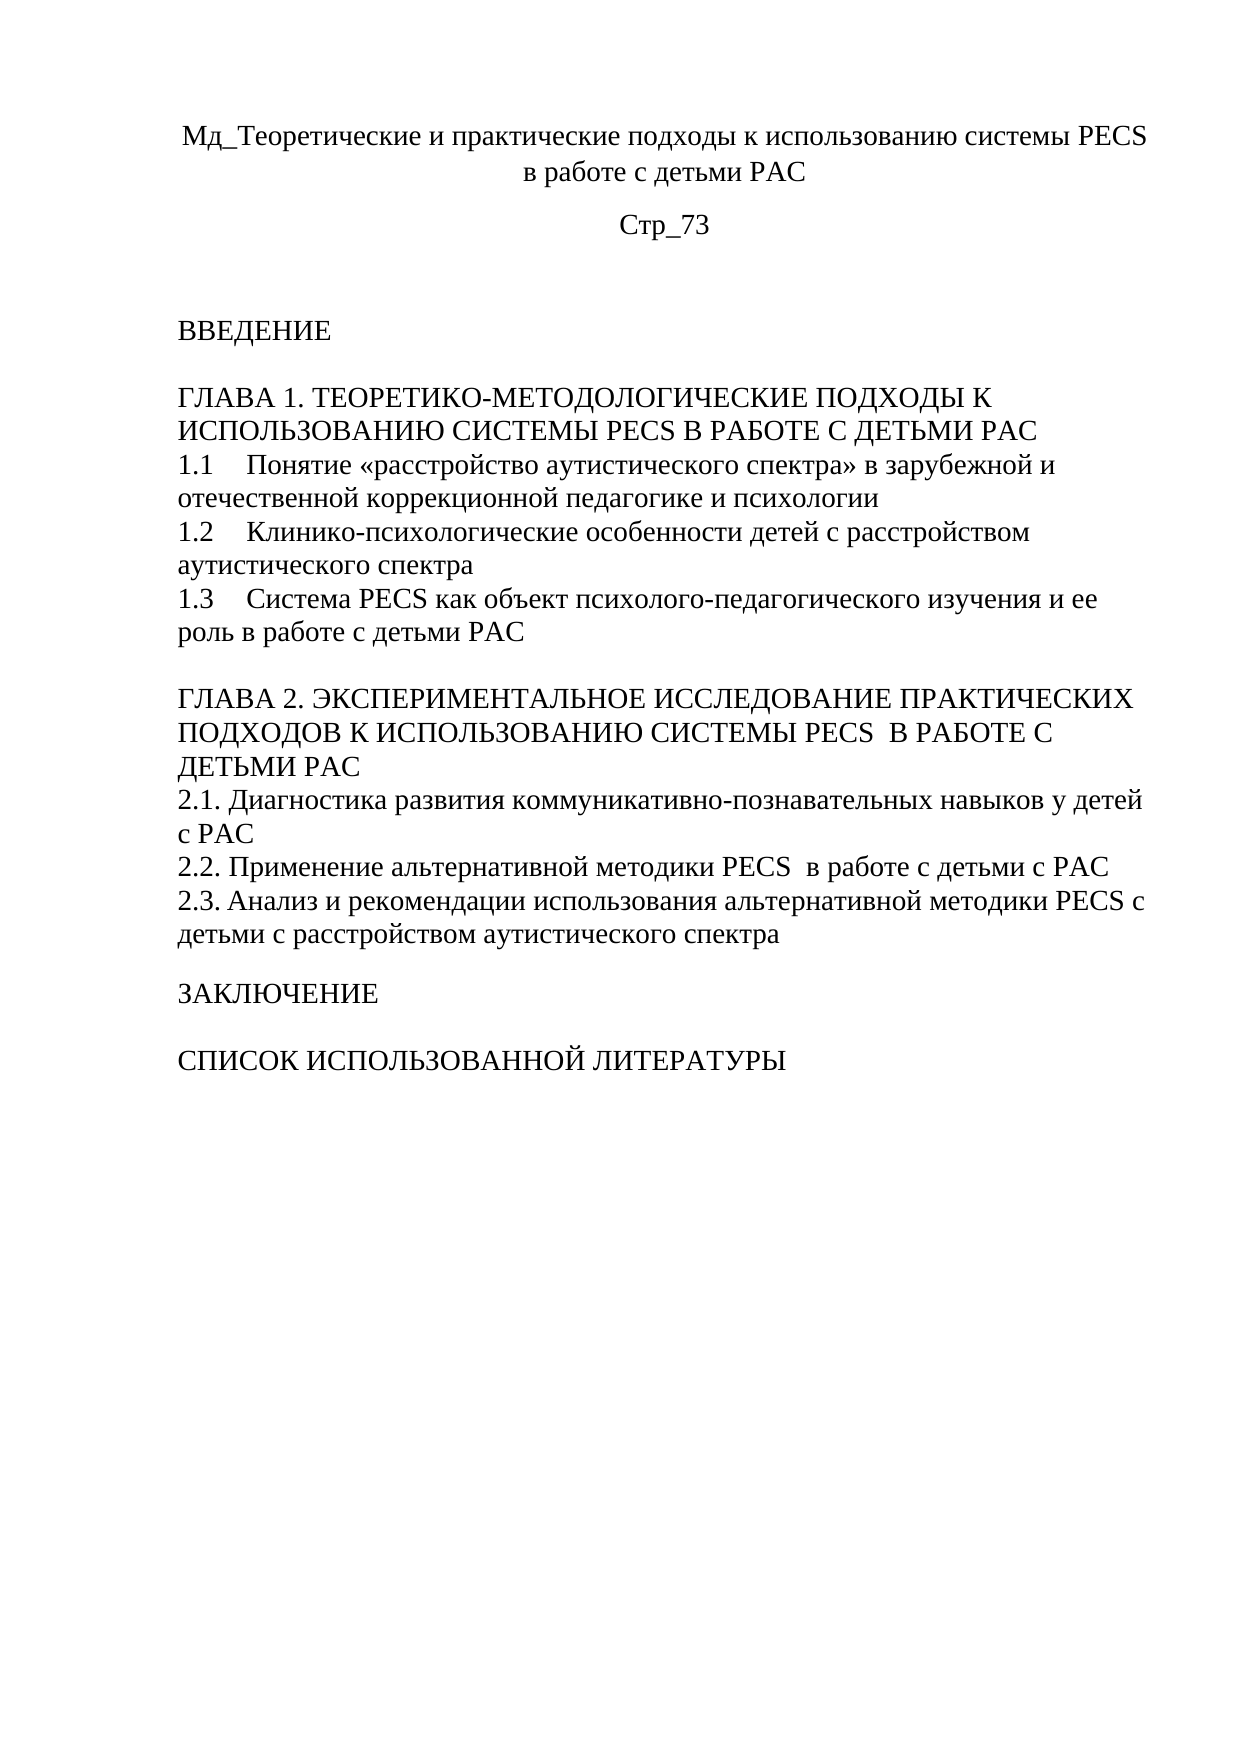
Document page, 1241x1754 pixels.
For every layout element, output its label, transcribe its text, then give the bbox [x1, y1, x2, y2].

text 1.2 Клинико-психологические особенности детей с расстройством аутистического спектра [177, 514, 1152, 581]
text Мд_Теоретические и практические подходы к использованию системы PECS в работе с детьми РАС [177, 118, 1152, 188]
text ГЛАВА 2. ЭКСПЕРИМЕНТАЛЬНОЕ ИССЛЕДОВАНИЕ ПРАКТИЧЕСКИХ ПОДХОДОВ К ИСПОЛЬЗОВАНИЮ СИСТЕМЫ PECS В РАБОТЕ С ДЕТЬМИ РАС [177, 682, 1152, 782]
text 2.1. Диагностика развития коммуникативно-познавательных навыков у детей с РАС [177, 782, 1152, 849]
text Стр_73 [177, 207, 1152, 241]
text СПИСОК ИСПОЛЬЗОВАННОЙ ЛИТЕРАТУРЫ [177, 1043, 1152, 1077]
text ЗАКЛЮЧЕНИЕ [177, 976, 1152, 1010]
text 1.1 Понятие «расстройство аутистического спектра» в зарубежной и отечественной коррекционной педагогике и психологии [177, 447, 1152, 514]
text ВВЕДЕНИЕ [177, 313, 1152, 346]
text 2.3. Анализ и рекомендации использования альтернативной методики PECS с детьми с расстройством аутистического спектра [177, 883, 1152, 950]
text ГЛАВА 1. ТЕОРЕТИКО-МЕТОДОЛОГИЧЕСКИЕ ПОДХОДЫ К ИСПОЛЬЗОВАНИЮ СИСТЕМЫ PECS В РАБОТЕ С ДЕТЬМИ РАС [177, 380, 1152, 447]
text 1.3 Система PECS как объект психолого-педагогического изучения и ее роль в работе с детьми РАС [177, 581, 1152, 648]
text 2.2. Применение альтернативной методики PECS в работе с детьми с РАС [177, 849, 1152, 883]
